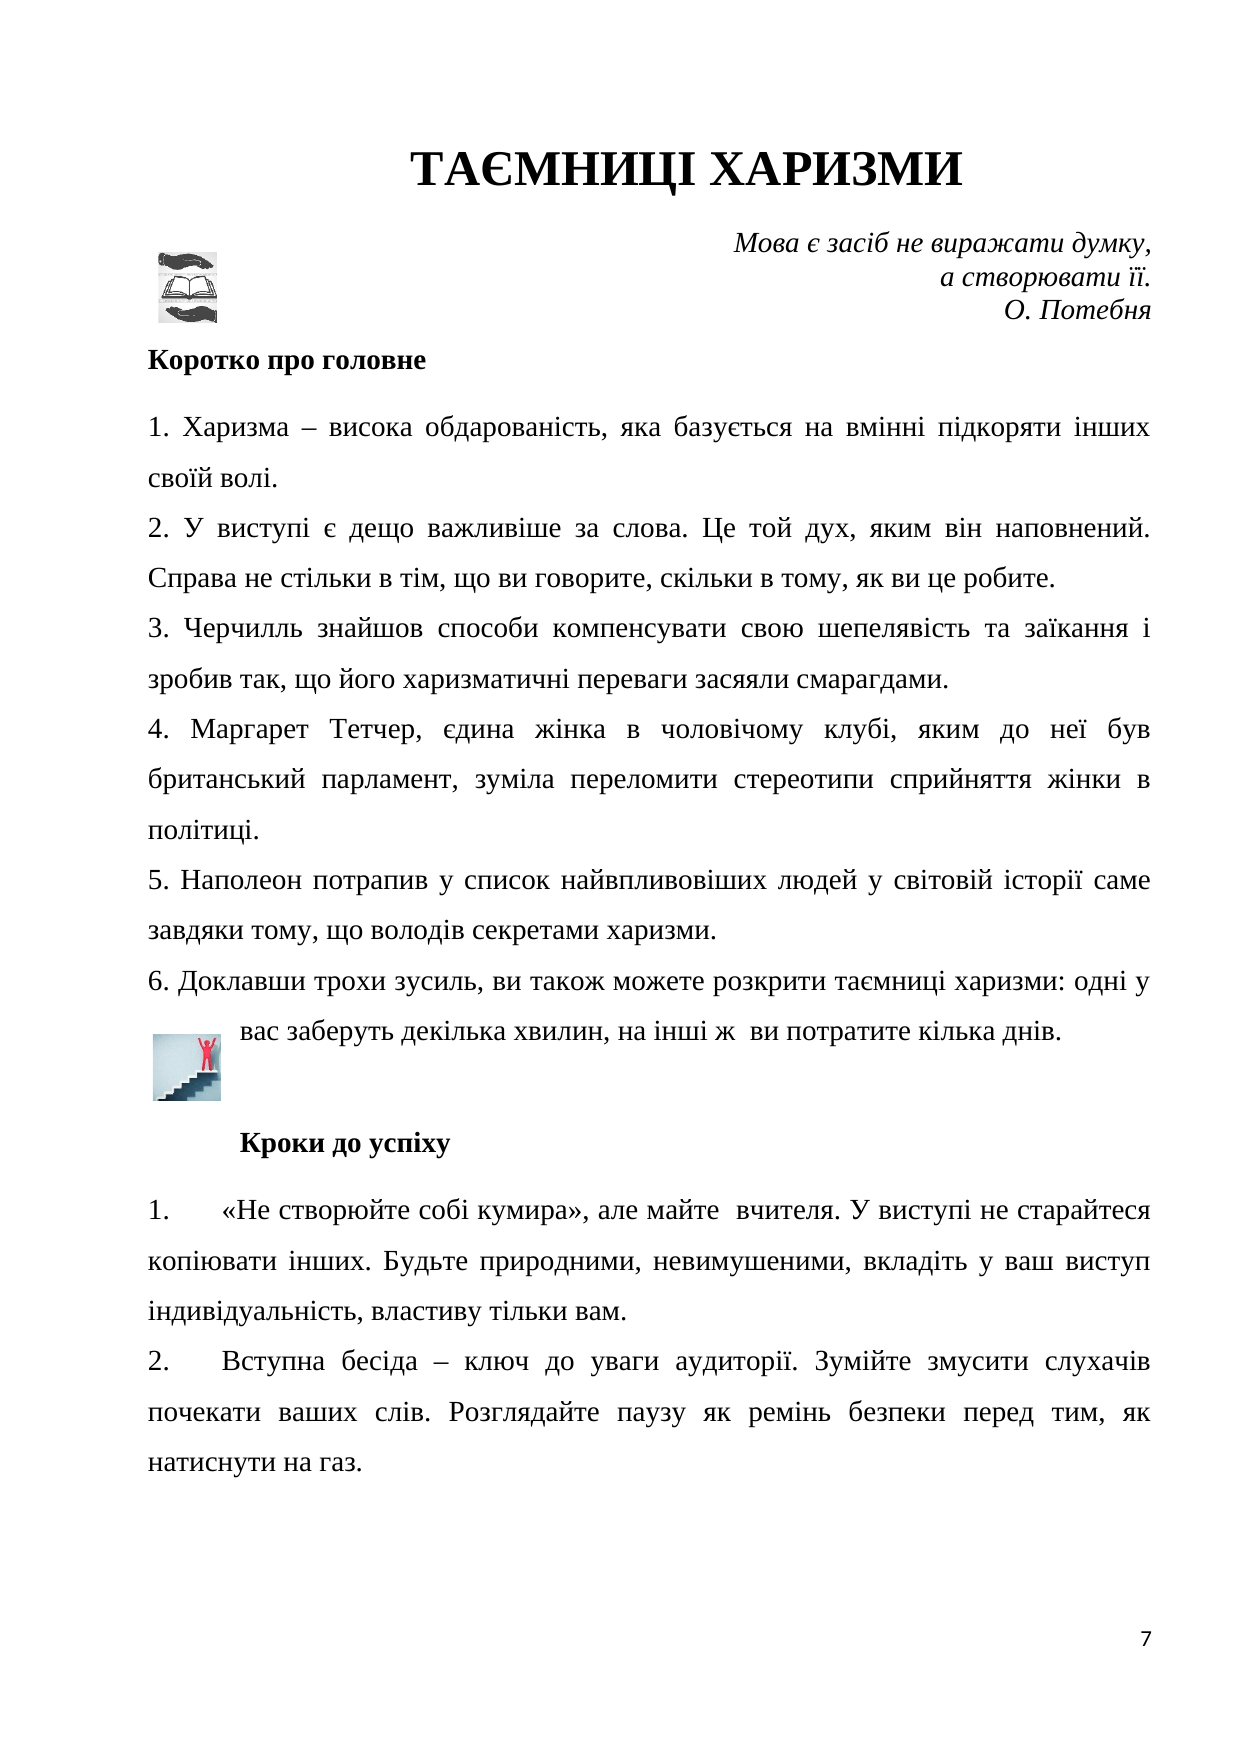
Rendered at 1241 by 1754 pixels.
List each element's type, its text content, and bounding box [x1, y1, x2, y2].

list 1. Харизма – висока обдарованість, яка базується на вмінні підкоряти інших своїй волі. [148, 409, 1152, 493]
list Мова є засіб не виражати думку, [223, 225, 1152, 259]
list ТАЄМНИЦІ ХАРИЗМИ [223, 139, 1152, 196]
list Вступна бесіда – ключ до уваги аудиторії. Зумійте змусити слухачів почекати ваших слів. Розглядайте паузу як ремінь безпеки перед тим, як натиснути на газ. [148, 1343, 1152, 1478]
list «Не створюйте собі кумира», але майте вчителя. У виступі не старайтеся копіювати інших. Будьте природними, невимушеними, вкладіть у ваш виступ індивідуальність, властиву тільки вам. [148, 1192, 1152, 1327]
picture [157, 252, 217, 321]
list 3. Черчилль знайшов способи компенсувати свою шепелявість та заїкання і зробив так, що його харизматичні переваги засяяли смарагдами. [148, 611, 1152, 694]
text Кроки до успіху [148, 1126, 1152, 1159]
list а створювати її. [223, 259, 1152, 292]
list 4. Маргарет Тетчер, єдина жінка в чоловічому клубі, яким до неї був британський парламент, зуміла переломити стереотипи сприйняття жінки в політиці. [148, 711, 1152, 845]
list 2. У виступі є дещо важливіше за слова. Це той дух, яким він наповнений. Справа не стільки в тім, що ви говорите, скільки в тому, як ви це робите. [148, 510, 1152, 594]
list 6. Доклавши трохи зусиль, ви також можете розкрити таємниці харизми: одні у вас заберуть декілька хвилин, на інші ж ви потратите кілька днів. [148, 963, 1152, 1047]
list 5. Наполеон потрапив у список найвпливовіших людей у світовій історії саме завдяки тому, що володів секретами харизми. [148, 862, 1152, 946]
list О. Потебня [223, 292, 1152, 326]
text Коротко про головне [148, 342, 1152, 376]
picture [152, 1034, 221, 1099]
